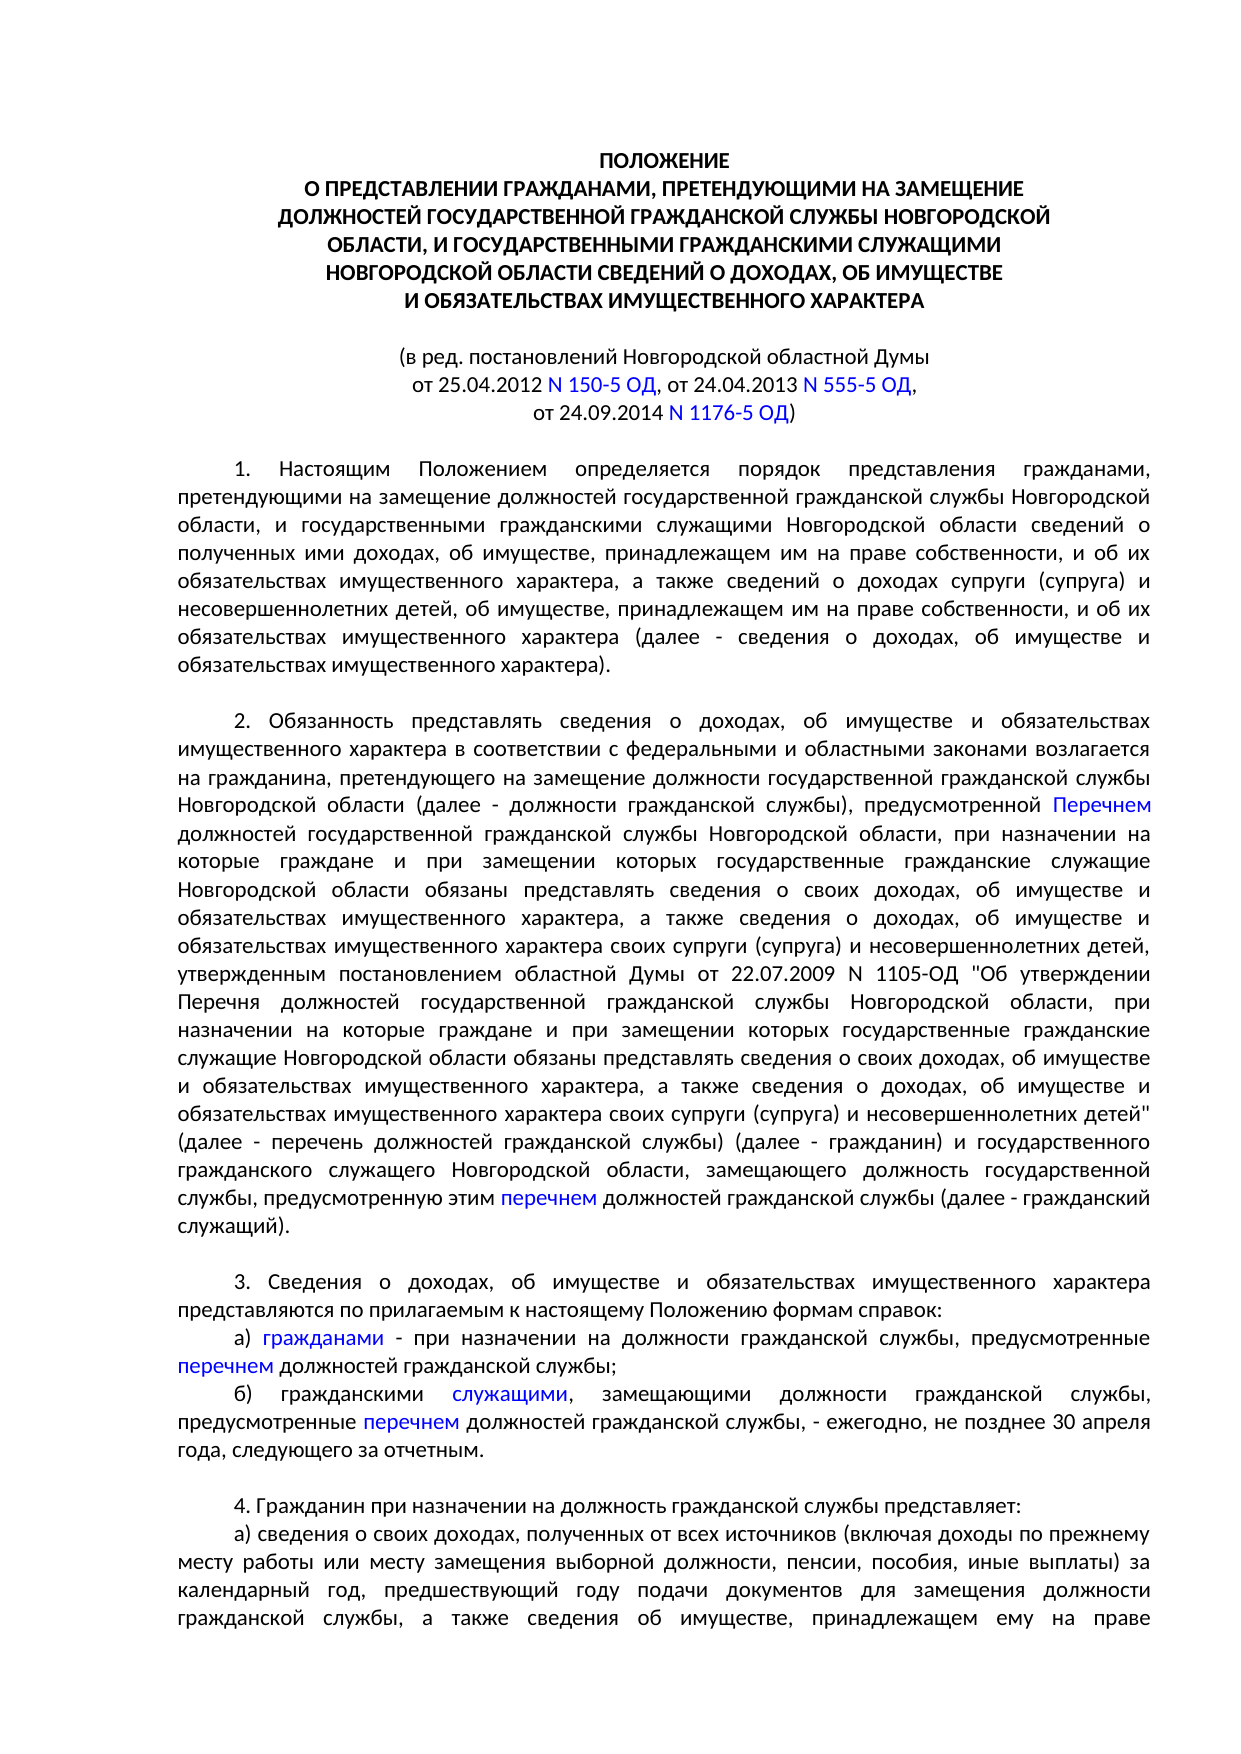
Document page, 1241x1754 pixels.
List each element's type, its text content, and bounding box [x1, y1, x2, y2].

text ДОЛЖНОСТЕЙ ГОСУДАРСТВЕННОЙ ГРАЖДАНСКОЙ СЛУЖБЫ НОВГОРОДСКОЙ [177, 202, 1152, 230]
text 3. Сведения о доходах, об имуществе и обязательствах имущественного характера представляются по прилагаемым к настоящему Положению формам справок: [177, 1267, 1152, 1323]
text 1. Настоящим Положением определяется порядок представления гражданами, претендующими на замещение должностей государственной гражданской службы Новгородской области, и государственными гражданскими служащими Новгородской области сведений о полученных ими доходах, об имуществе, принадлежащем им на праве собственности, и об их обязательствах имущественного характера, а также сведений о доходах супруги (супруга) и несовершеннолетних детей, об имуществе, принадлежащем им на праве собственности, и об их обязательствах имущественного характера (далее - сведения о доходах, об имуществе и обязательствах имущественного характера). [177, 454, 1152, 678]
text б) гражданскими служащими, замещающими должности гражданской службы, предусмотренные перечнем должностей гражданской службы, - ежегодно, не позднее 30 апреля года, следующего за отчетным. [177, 1379, 1152, 1463]
text от 24.09.2014 N 1176-5 ОД) [177, 398, 1152, 426]
text 4. Гражданин при назначении на должность гражданской службы представляет: [177, 1491, 1152, 1519]
text ОБЛАСТИ, И ГОСУДАРСТВЕННЫМИ ГРАЖДАНСКИМИ СЛУЖАЩИМИ [177, 230, 1152, 258]
text от 25.04.2012 N 150-5 ОД, от 24.04.2013 N 555-5 ОД, [177, 370, 1152, 398]
text ПОЛОЖЕНИЕ [177, 146, 1152, 174]
text НОВГОРОДСКОЙ ОБЛАСТИ СВЕДЕНИЙ О ДОХОДАХ, ОБ ИМУЩЕСТВЕ [177, 258, 1152, 286]
text О ПРЕДСТАВЛЕНИИ ГРАЖДАНАМИ, ПРЕТЕНДУЮЩИМИ НА ЗАМЕЩЕНИЕ [177, 174, 1152, 202]
text 2. Обязанность представлять сведения о доходах, об имуществе и обязательствах имущественного характера в соответствии с федеральными и областными законами возлагается на гражданина, претендующего на замещение должности государственной гражданской службы Новгородской области (далее - должности гражданской службы), предусмотренной Перечнем должностей государственной гражданской службы Новгородской области, при назначении на которые граждане и при замещении которых государственные гражданские служащие Новгородской области обязаны представлять сведения о своих доходах, об имуществе и обязательствах имущественного характера, а также сведения о доходах, об имуществе и обязательствах имущественного характера своих супруги (супруга) и несовершеннолетних детей, утвержденным постановлением областной Думы от 22.07.2009 N 1105-ОД "Об утверждении Перечня должностей государственной гражданской службы Новгородской области, при назначении на которые граждане и при замещении которых государственные гражданские служащие Новгородской области обязаны представлять сведения о своих доходах, об имуществе и обязательствах имущественного характера, а также сведения о доходах, об имуществе и обязательствах имущественного характера своих супруги (супруга) и несовершеннолетних детей" (далее - перечень должностей гражданской службы) (далее - гражданин) и государственного гражданского служащего Новгородской области, замещающего должность государственной службы, предусмотренную этим перечнем должностей гражданской службы (далее - гражданский служащий). [177, 707, 1152, 1239]
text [177, 1519, 1152, 1631]
text а) гражданами - при назначении на должности гражданской службы, предусмотренные перечнем должностей гражданской службы; [177, 1323, 1152, 1379]
text (в ред. постановлений Новгородской областной Думы [177, 342, 1152, 370]
text И ОБЯЗАТЕЛЬСТВАХ ИМУЩЕСТВЕННОГО ХАРАКТЕРА [177, 286, 1152, 314]
